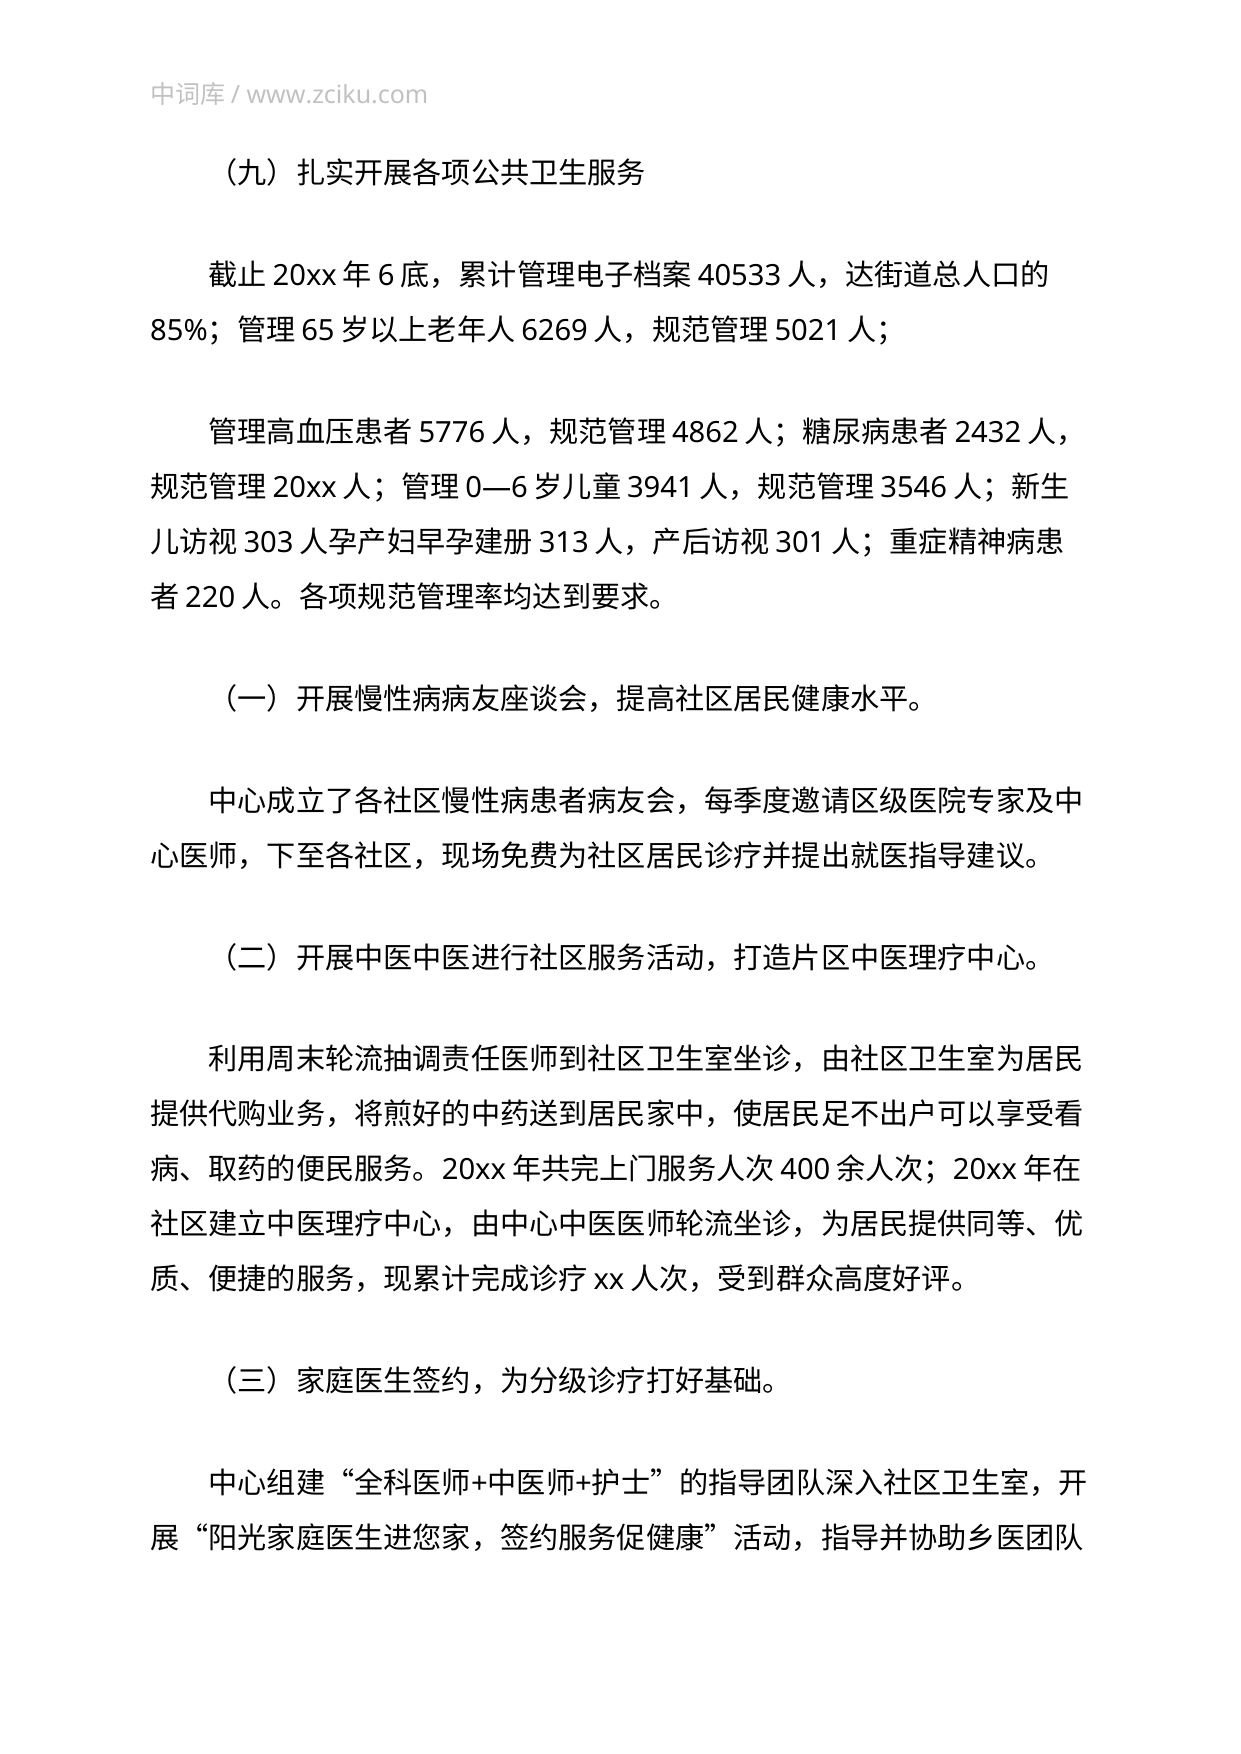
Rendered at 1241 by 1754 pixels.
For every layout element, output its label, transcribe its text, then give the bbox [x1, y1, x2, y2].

text （三）家庭医生签约，为分级诊疗打好基础。 [150, 1358, 1090, 1400]
text 中心成立了各社区慢性病患者病友会，每季度邀请区级医院专家及中心医师，下至各社区，现场免费为社区居民诊疗并提出就医指导建议。 [150, 777, 1090, 875]
text 管理高血压患者5776人，规范管理4862人；糖尿病患者2432人，规范管理20xx人；管理0—6岁儿童3941人，规范管理3546人；新生儿访视303人孕产妇早孕建册313人，产后访视301人；重症精神病患者220人。各项规范管理率均达到要求。 [150, 409, 1090, 616]
text 截止20xx年6底，累计管理电子档案40533人，达街道总人口的85%；管理65岁以上老年人6269人，规范管理5021人； [150, 252, 1090, 349]
text （九）扎实开展各项公共卫生服务 [150, 150, 1090, 192]
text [150, 1459, 1090, 1557]
text 利用周末轮流抽调责任医师到社区卫生室坐诊，由社区卫生室为居民提供代购业务，将煎好的中药送到居民家中，使居民足不出户可以享受看病、取药的便民服务。20xx年共完上门服务人次400余人次；20xx年在社区建立中医理疗中心，由中心中医医师轮流坐诊，为居民提供同等、优质、便捷的服务，现累计完成诊疗xx人次，受到群众高度好评。 [150, 1036, 1090, 1298]
text （二）开展中医中医进行社区服务活动，打造片区中医理疗中心。 [150, 934, 1090, 976]
text （一）开展慢性病病友座谈会，提高社区居民健康水平。 [150, 676, 1090, 718]
